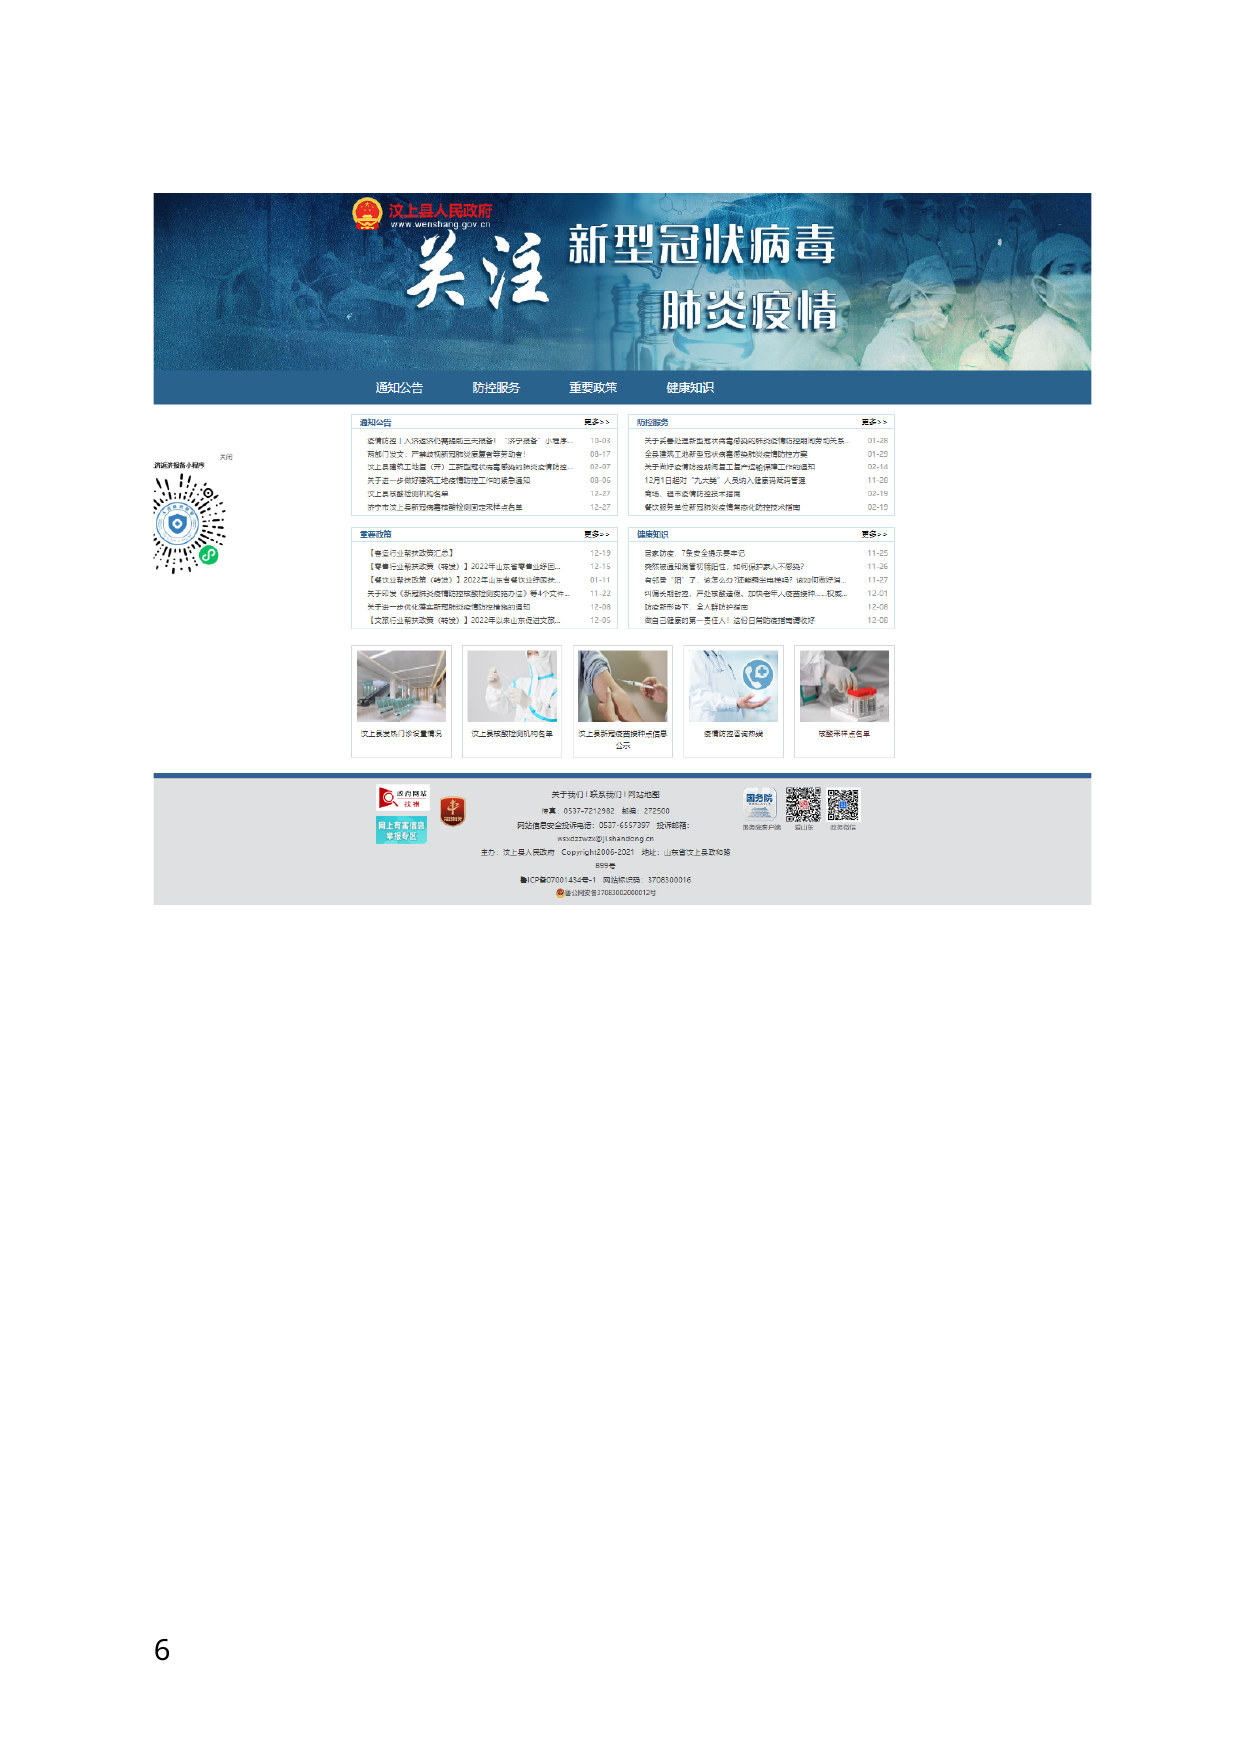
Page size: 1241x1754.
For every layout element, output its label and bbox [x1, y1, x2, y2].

picture [153, 193, 1092, 905]
